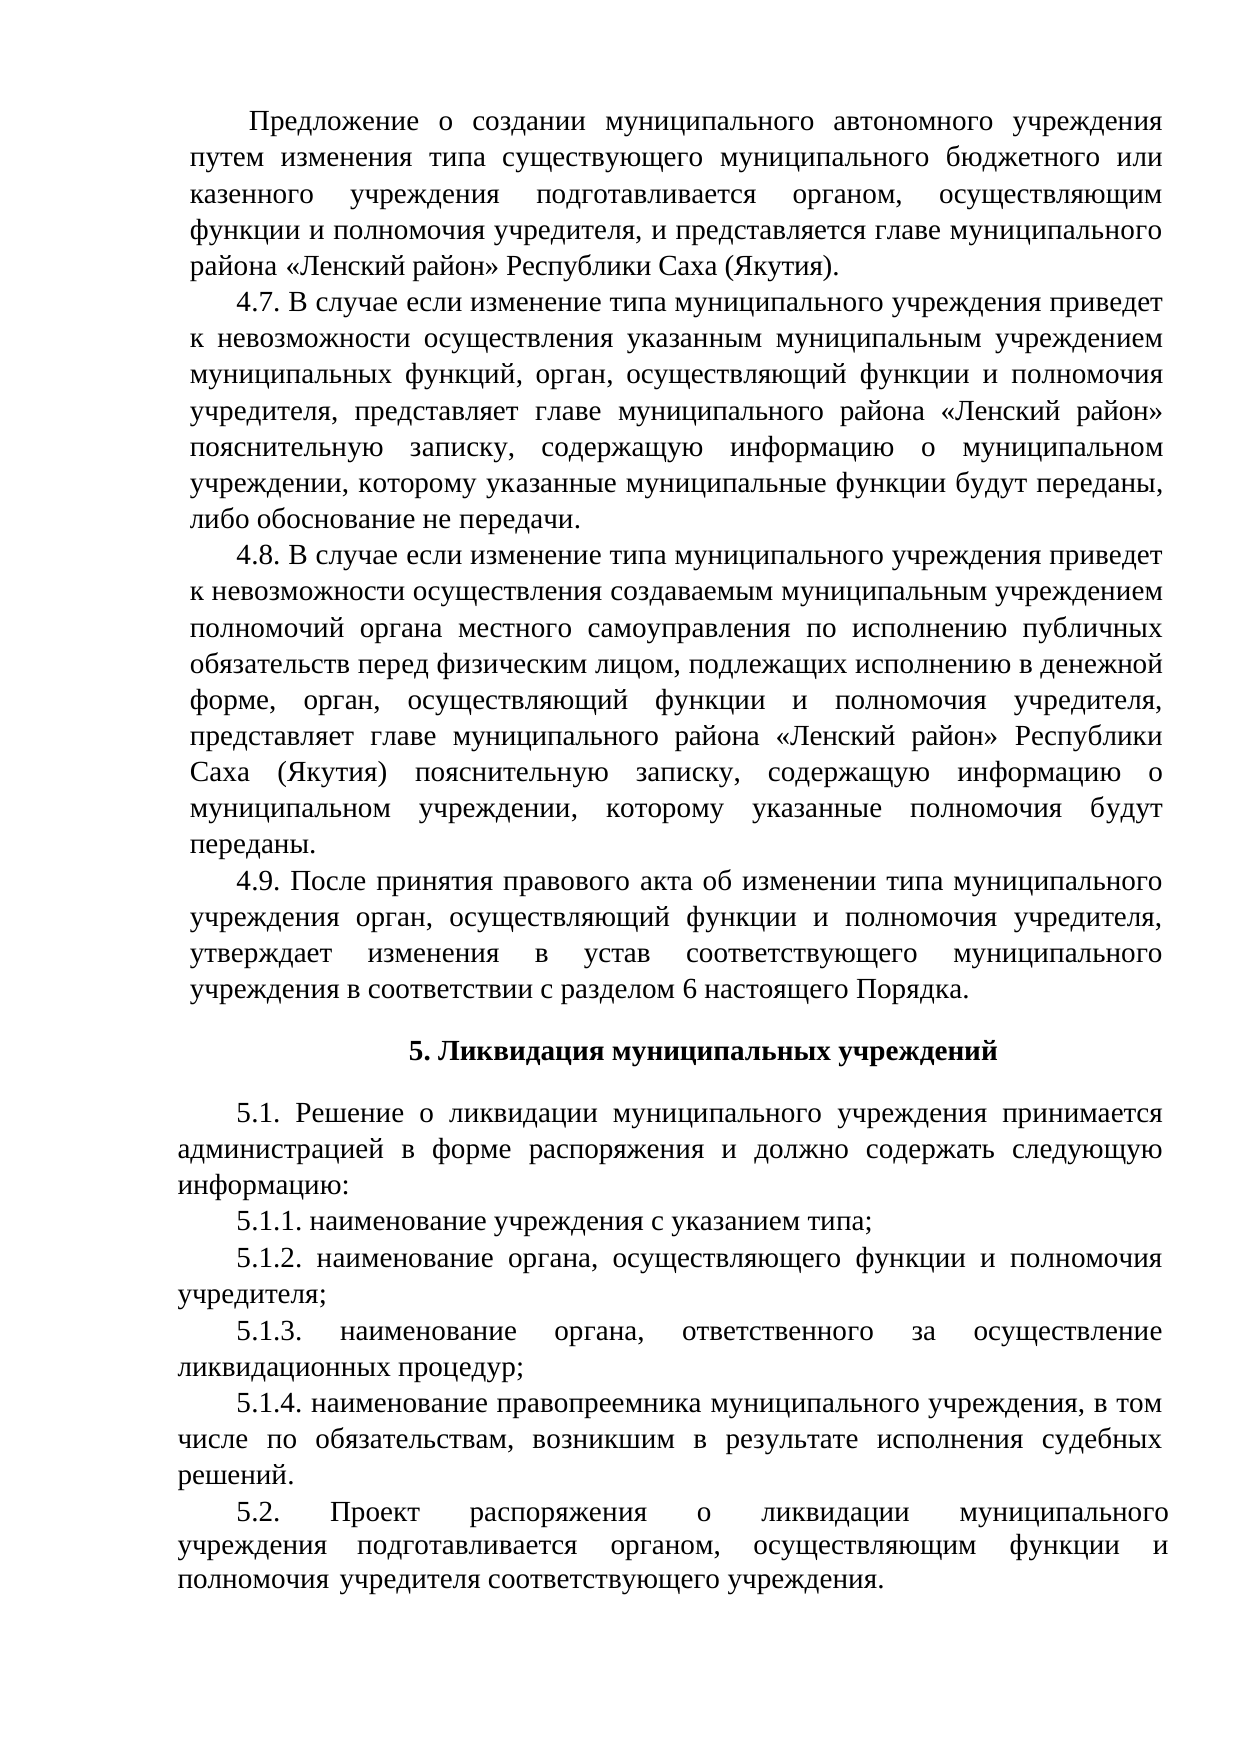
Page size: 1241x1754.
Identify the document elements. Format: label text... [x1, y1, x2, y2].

text 4.8. В случае если изменение типа муниципального учреждения приведет к невозможности осуществления создаваемым муниципальным учреждением полномочий органа местного самоуправления по исполнению публичных обязательств перед физическим лицом, подлежащих исполнению в денежной форме, орган, осуществляющий функции и полномочия учредителя, представляет главе муниципального района «Ленский район» Республики Саха (Якутия) пояснительную записку, содержащую информацию о муниципальном учреждении, которому указанные полномочия будут переданы. [189, 537, 1163, 860]
text 4.9. После принятия правового акта об изменении типа муниципального учреждения орган, осуществляющий функции и полномочия учредителя, утверждает изменения в устав соответствующего муниципального учреждения в соответствии с разделом 6 настоящего Порядка. [189, 863, 1162, 1005]
text 5.2. Проект распоряжения о ликвидации муниципального учреждения подготавливается органом, осуществляющим функции и полномочия учредителя соответствующего учреждения. [177, 1494, 1169, 1594]
text 5.1.1. наименование учреждения с указанием типа; [177, 1203, 1169, 1237]
text Предложение о создании муниципального автономного учреждения путем изменения типа существующего муниципального бюджетного или казенного учреждения подготавливается органом, осуществляющим функции и полномочия учредителя, и представляется главе муниципального района «Ленский район» Республики Саха (Якутия). [189, 103, 1162, 282]
text 4.7. В случае если изменение типа муниципального учреждения приведет к невозможности осуществления указанным муниципальным учреждением муниципальных функций, орган, осуществляющий функции и полномочия учредителя, представляет главе муниципального района «Ленский район» пояснительную записку, содержащую информацию о муниципальном учреждении, которому указанные муниципальные функции будут переданы, либо обоснование не передачи. [189, 284, 1163, 535]
text 5.1.4. наименование правопреемника муниципального учреждения, в том числе по обязательствам, возникшим в результате исполнения судебных решений. [177, 1385, 1162, 1491]
text 5.1.2. наименование органа, осуществляющего функции и полномочия учредителя; [177, 1240, 1162, 1310]
text 5.1. Решение о ликвидации муниципального учреждения принимается администрацией в форме распоряжения и должно содержать следующую информацию: [177, 1095, 1162, 1201]
text 5.1.3. наименование органа, ответственного за осуществление ликвидационных процедур; [177, 1313, 1162, 1382]
text 5. Ликвидация муниципальных учреждений [409, 1033, 1169, 1067]
